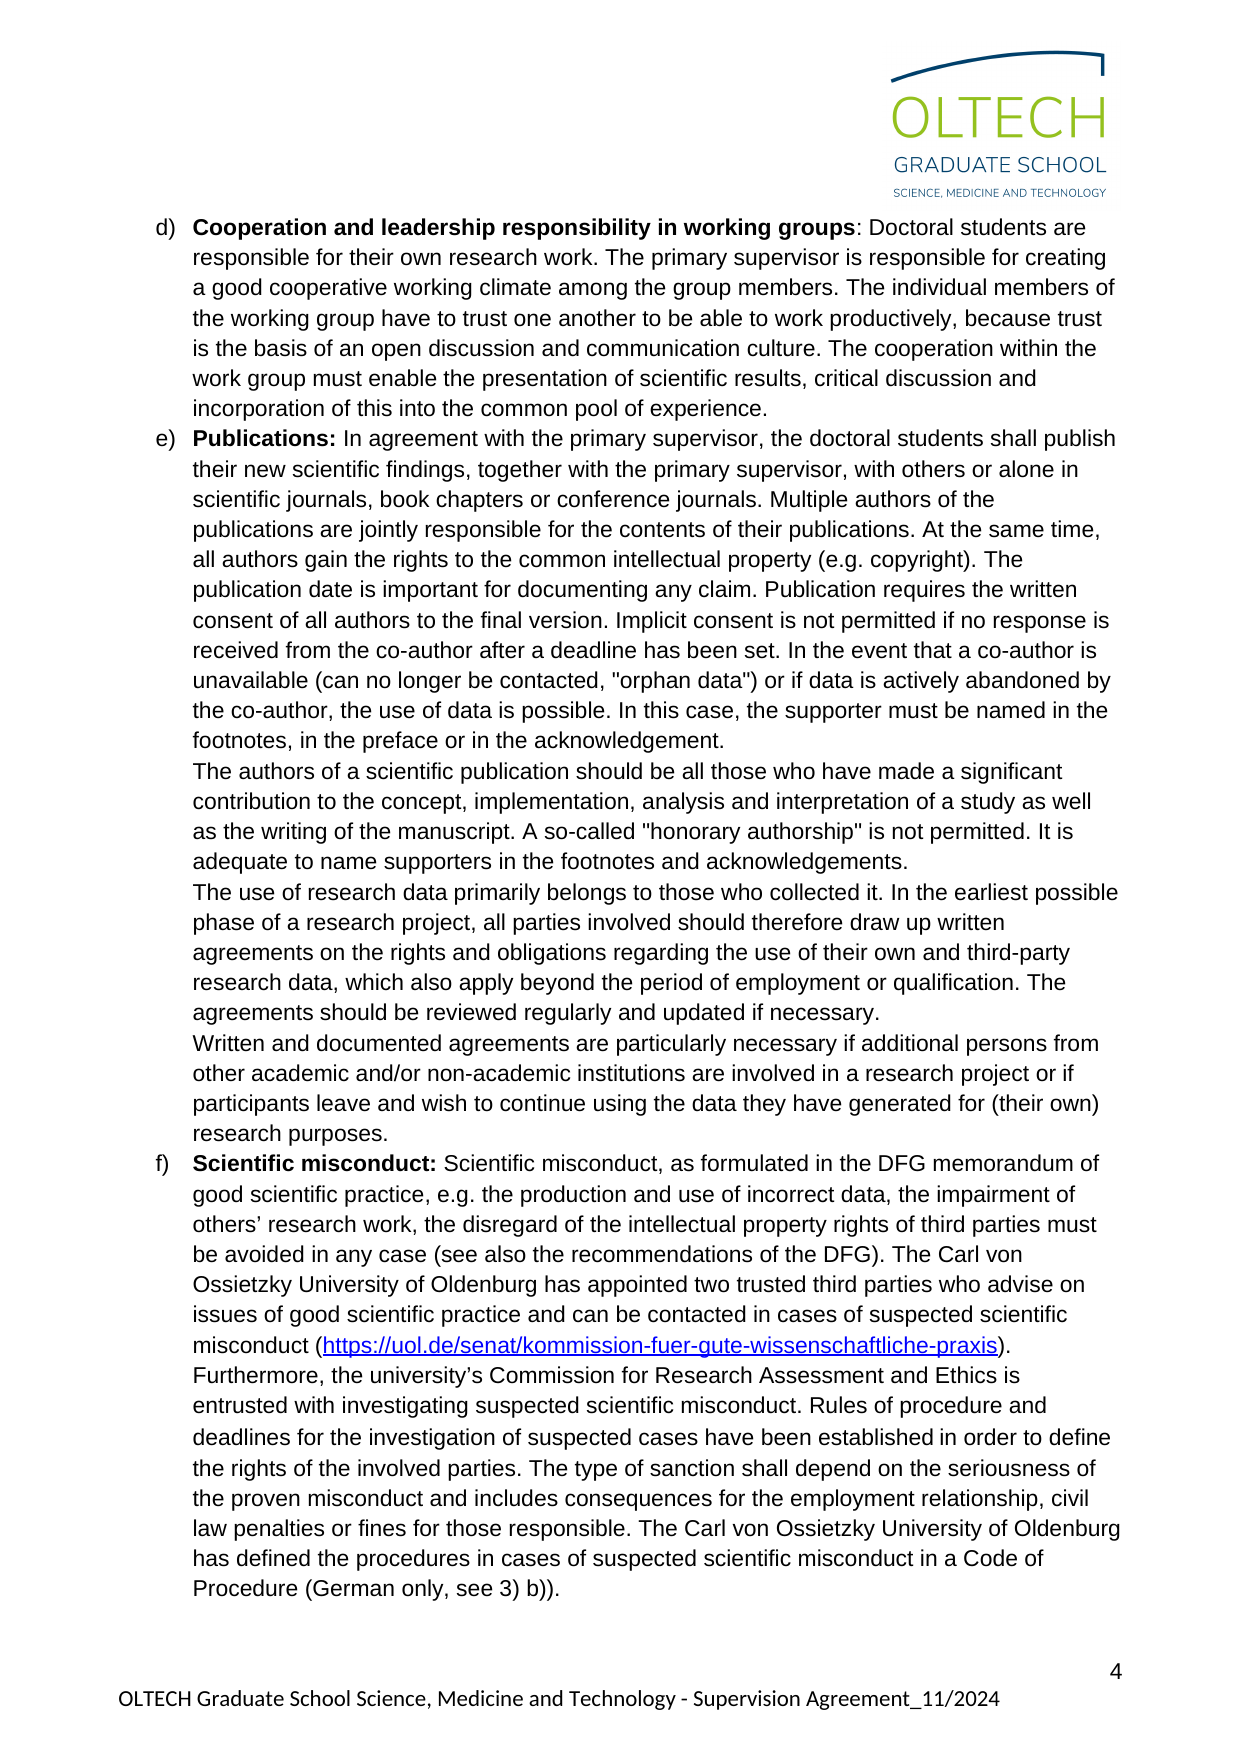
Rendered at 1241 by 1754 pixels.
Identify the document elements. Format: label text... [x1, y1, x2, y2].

list Publications: In agreement with the primary supervisor, the doctoral students shall publish their new scientific findings, together with the primary supervisor, with others or alone in scientific journals, book chapters or conference journals. Multiple authors of the publications are jointly responsible for the contents of their publications. At the same time, all authors gain the rights to the common intellectual property (e.g. copyright). The publication date is important for documenting any claim. Publication requires the written consent of all authors to the final version. Implicit consent is not permitted if no response is received from the co-author after a deadline has been set. In the event that a co-author is unavailable (can no longer be contacted, "orphan data") or if data is actively abandoned by the co-author, the use of data is possible. In this case, the supporter must be named in the footnotes, in the preface or in the acknowledgement. [155, 425, 1122, 754]
list Cooperation and leadership responsibility in working groups: Doctoral students are responsible for their own research work. The primary supervisor is responsible for creating a good cooperative working climate among the group members. The individual members of the working group have to trust one another to be able to work productively, because trust is the basis of an open discussion and communication culture. The cooperation within the work group must enable the presentation of scientific results, critical discussion and incorporation of this into the common pool of experience. [155, 69, 1122, 422]
list Written and documented agreements are particularly necessary if additional persons from other academic and/or non-academic institutions are involved in a research project or if participants leave and wish to continue using the data they have generated for (their own) research purposes. [192, 1029, 1122, 1147]
list The use of research data primarily belongs to those who collected it. In the earliest possible phase of a research project, all parties involved should therefore draw up written agreements on the rights and obligations regarding the use of their own and third-party research data, which also apply beyond the period of employment or qualification. The agreements should be reviewed regularly and updated if necessary. [192, 878, 1122, 1026]
picture [882, 41, 1121, 211]
list The authors of a scientific publication should be all those who have made a significant contribution to the concept, implementation, analysis and interpretation of a study as well as the writing of the manuscript. A so-called "honorary authorship" is not permitted. It is adequate to name supporters in the footnotes and acknowledgements. [192, 758, 1122, 875]
list Scientific misconduct: Scientific misconduct, as formulated in the DFG memorandum of good scientific practice, e.g. the production and use of incorrect data, the impairment of others’ research work, the disregard of the intellectual property rights of third parties must be avoided in any case (see also the recommendations of the DFG). The Carl von Ossietzky University of Oldenburg has appointed two trusted third parties who advise on issues of good scientific practice and can be contacted in cases of suspected scientific misconduct (https://uol.de/senat/kommission-fuer-gute-wissenschaftliche-praxis). Furthermore, the university’s Commission for Research Assessment and Ethics is entrusted with investigating suspected scientific misconduct. Rules of procedure and deadlines for the investigation of suspected cases have been established in order to define the rights of the involved parties. The type of sanction shall depend on the seriousness of the proven misconduct and includes consequences for the employment relationship, civil law penalties or fines for those responsible. The Carl von Ossietzky University of Oldenburg has defined the procedures in cases of suspected scientific misconduct in a Code of Procedure (German only, see 3) b)). [155, 1150, 1122, 1602]
